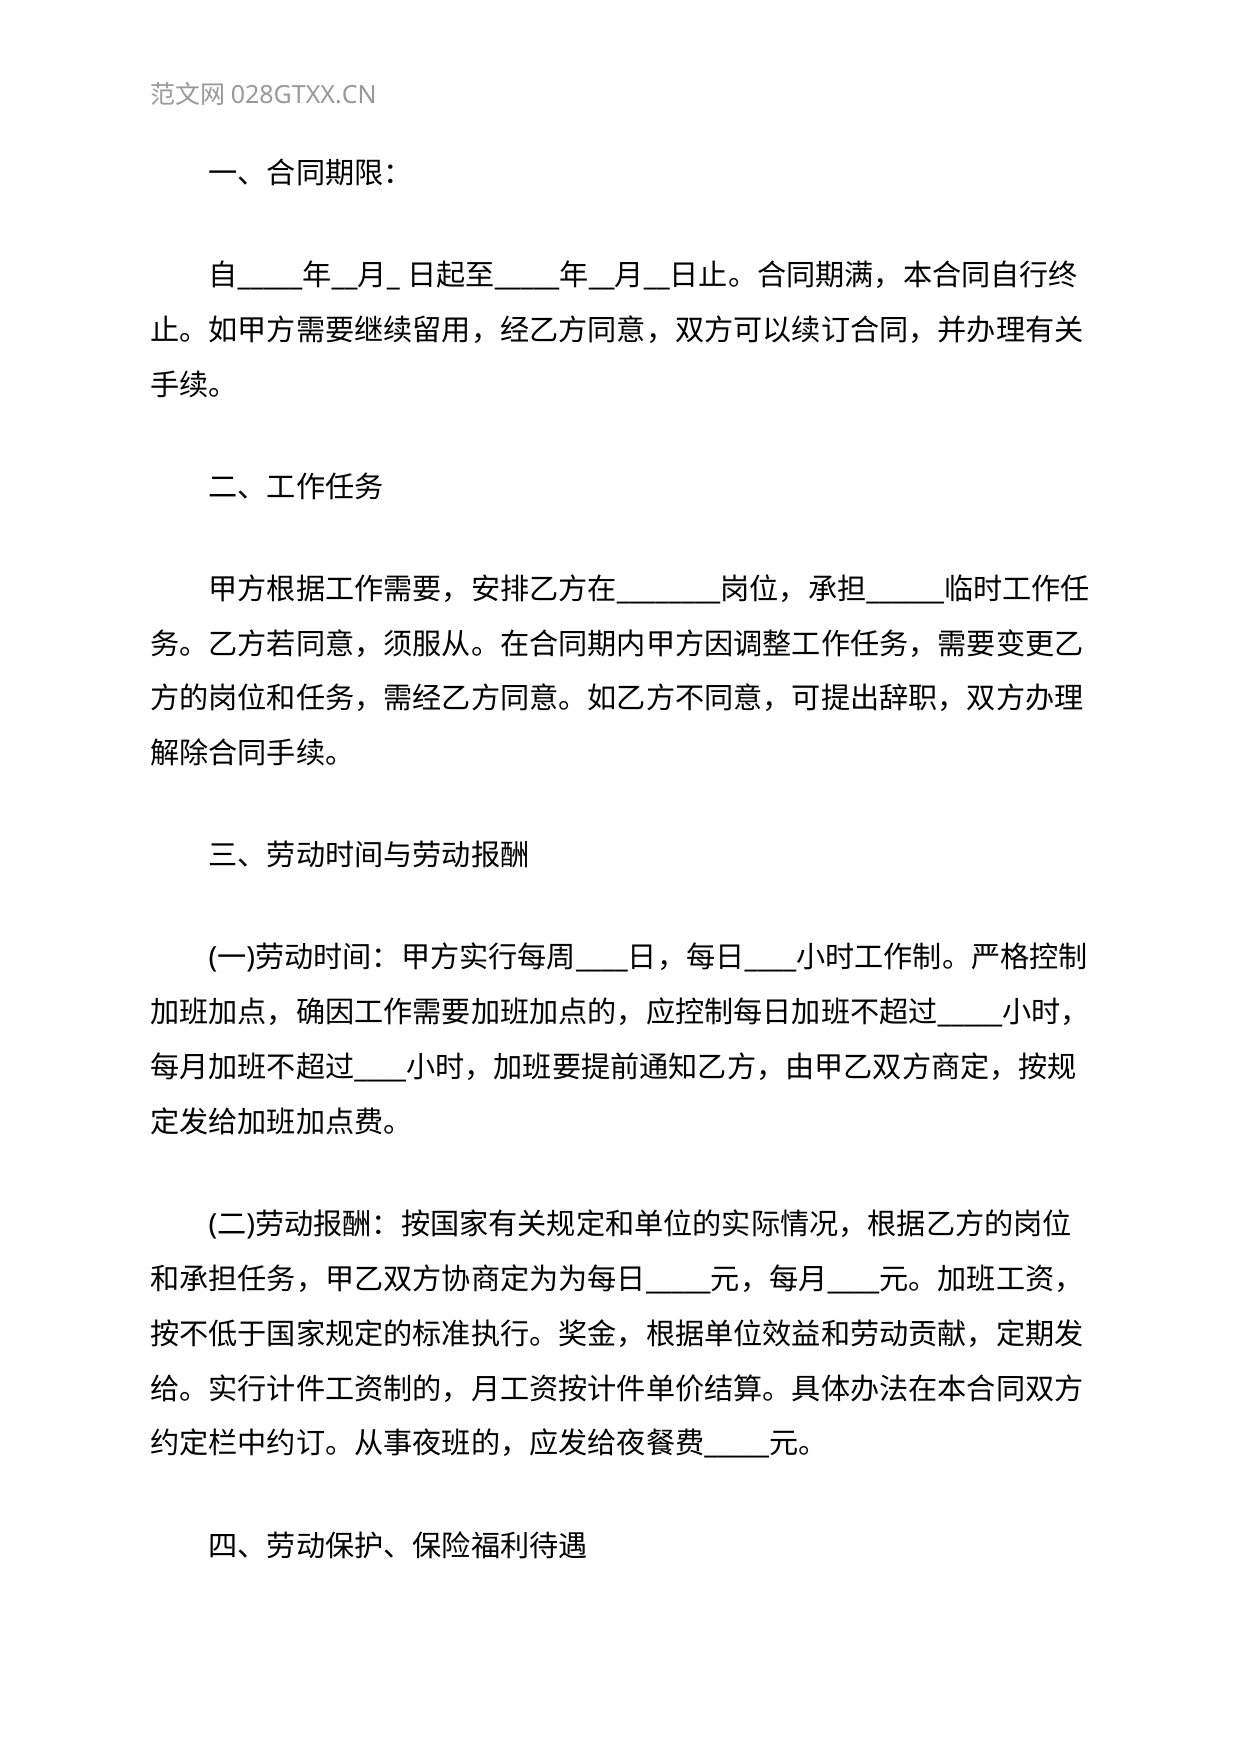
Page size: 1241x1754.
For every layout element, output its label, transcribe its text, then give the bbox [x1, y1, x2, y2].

text 二、工作任务 [150, 463, 1090, 506]
text 自_____年__月_ 日起至_____年__月__日止。合同期满，本合同自行终止。如甲方需要继续留用，经乙方同意，双方可以续订合同，并办理有关手续。 [150, 252, 1090, 404]
text (二)劳动报酬：按国家有关规定和单位的实际情况，根据乙方的岗位和承担任务，甲乙双方协商定为为每日_____元，每月____元。加班工资，按不低于国家规定的标准执行。奖金，根据单位效益和劳动贡献，定期发给。实行计件工资制的，月工资按计件单价结算。具体办法在本合同双方约定栏中约订。从事夜班的，应发给夜餐费_____元。 [150, 1200, 1090, 1462]
text 甲方根据工作需要，安排乙方在________岗位，承担______临时工作任务。乙方若同意，须服从。在合同期内甲方因调整工作任务，需要变更乙方的岗位和任务，需经乙方同意。如乙方不同意，可提出辞职，双方办理解除合同手续。 [150, 565, 1090, 772]
text 三、劳动时间与劳动报酬 [150, 832, 1090, 874]
text 四、劳动保护、保险福利待遇 [150, 1522, 1090, 1564]
text 一、合同期限： [150, 150, 1090, 192]
text (一)劳动时间：甲方实行每周____日，每日____小时工作制。严格控制加班加点，确因工作需要加班加点的，应控制每日加班不超过_____小时，每月加班不超过____小时，加班要提前通知乙方，由甲乙双方商定，按规定发给加班加点费。 [150, 933, 1090, 1141]
